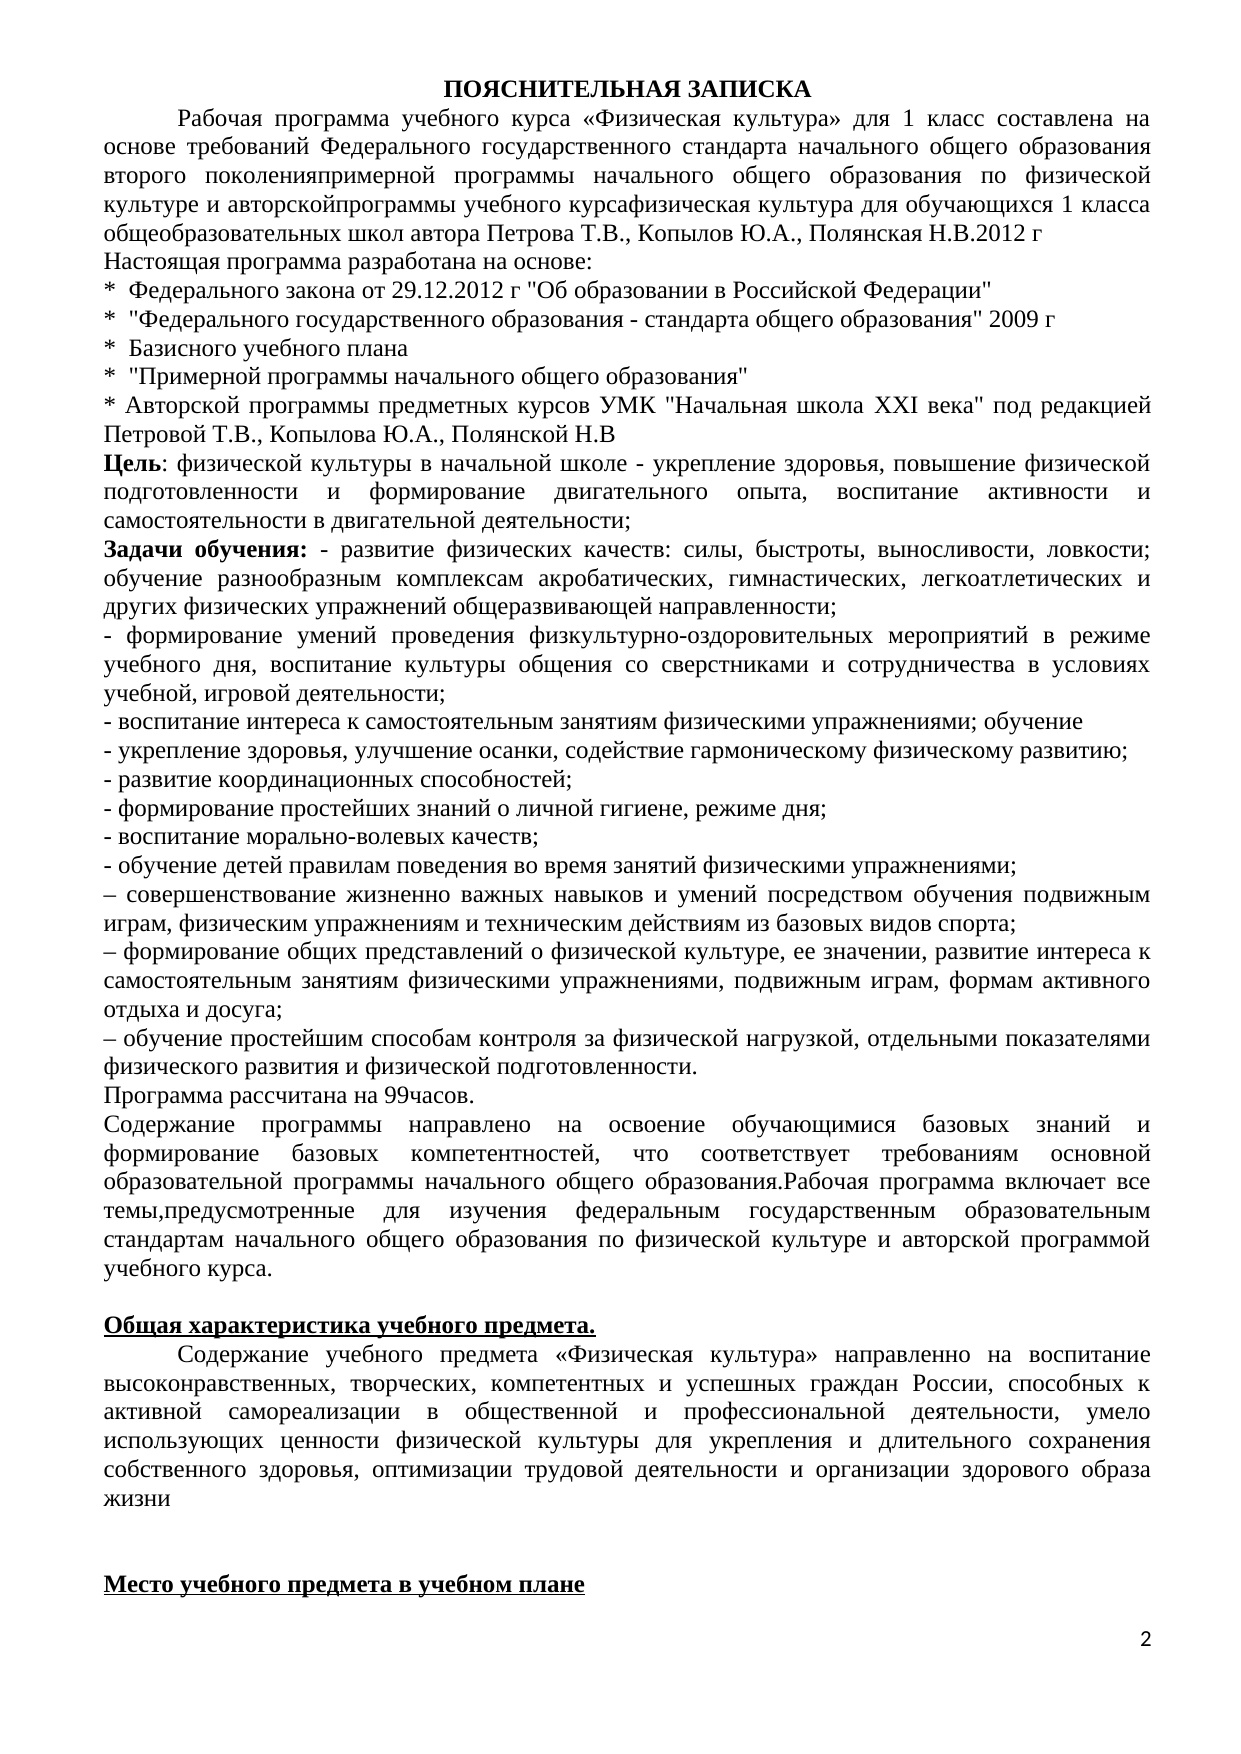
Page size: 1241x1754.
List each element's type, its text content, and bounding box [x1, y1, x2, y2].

text Рабочая программа учебного курса «Физическая культура» для 1 класс составлена на основе требований Федерального государственного стандарта начального общего образования второго поколенияпримерной программы начального общего образования по физической культуре и авторскойпрограммы учебного курсафизическая культура для обучающихся 1 класса общеобразовательных школ автора Петрова Т.В., Копылов Ю.А., Полянская Н.В.2012 г [103, 103, 1152, 246]
text - развитие координационных способностей; [103, 764, 1152, 793]
text Содержание программы направлено на освоение обучающимися базовых знаний и формирование базовых компетентностей, что соответствует требованиям основной образовательной программы начального общего образования.Рабочая программа включает все темы,предусмотренные для изучения федеральным государственным образовательным стандартам начального общего образования по физической культуре и авторской программой учебного курса. [103, 1109, 1152, 1281]
text Задачи обучения: - развитие физических качеств: силы, быстроты, выносливости, ловкости; обучение разнообразным комплексам акробатических, гимнастических, легкоатлетических и других физических упражнений общеразвивающей направленности; [103, 534, 1152, 620]
text ПОЯСНИТЕЛЬНАЯ ЗАПИСКА [103, 74, 1152, 103]
text Настоящая программа разработана на основе: [103, 246, 1152, 275]
text * "Федерального государственного образования - стандарта общего образования" 2009 г [103, 304, 1152, 333]
text – совершенствование жизненно важных навыков и умений посредством обучения подвижным играм, физическим упражнениям и техническим действиям из базовых видов спорта; [103, 879, 1152, 936]
text Программа рассчитана на 99часов. [103, 1080, 1152, 1109]
text - формирование умений проведения физкультурно-оздоровительных мероприятий в режиме учебного дня, воспитание культуры общения со сверстниками и сотрудничества в условиях учебной, игровой деятельности; [103, 620, 1152, 706]
text - формирование простейших знаний о личной гигиене, режиме дня; [103, 793, 1152, 821]
text - обучение детей правилам поведения во время занятий физическими упражнениями; [103, 850, 1152, 879]
text Место учебного предмета в учебном плане [103, 1569, 1152, 1598]
text Общая характеристика учебного предмета. [103, 1310, 1152, 1339]
text - воспитание морально-волевых качеств; [103, 821, 1152, 850]
text * Федерального закона от 29.12.2012 г "Об образовании в Российской Федерации" [103, 275, 1152, 304]
text - воспитание интереса к самостоятельным занятиям физическими упражнениями; обучение [103, 706, 1152, 735]
text * Авторской программы предметных курсов УМК "Начальная школа XXI века" под редакцией Петровой Т.В., Копылова Ю.А., Полянской Н.В [103, 390, 1152, 448]
text - укрепление здоровья, улучшение осанки, содействие гармоническому физическому развитию; [103, 735, 1152, 764]
text Цель: физической культуры в начальной школе - укрепление здоровья, повышение физической подготовленности и формирование двигательного опыта, воспитание активности и самостоятельности в двигательной деятельности; [103, 448, 1152, 534]
text – обучение простейшим способам контроля за физической нагрузкой, отдельными показателями физического развития и физической подготовленности. [103, 1023, 1152, 1080]
text * "Примерной программы начального общего образования" [103, 361, 1152, 390]
text – формирование общих представлений о физической культуре, ее значении, развитие интереса к самостоятельным занятиям физическими упражнениями, подвижным играм, формам активного отдыха и досуга; [103, 936, 1152, 1023]
text Содержание учебного предмета «Физическая культура» направленно на воспитание высоконравственных, творческих, компетентных и успешных граждан России, способных к активной самореализации в общественной и профессиональной деятельности, умело использующих ценности физической культуры для укрепления и длительного сохранения собственного здоровья, оптимизации трудовой деятельности и организации здорового образа жизни [103, 1339, 1152, 1511]
text * Базисного учебного плана [103, 333, 1152, 361]
